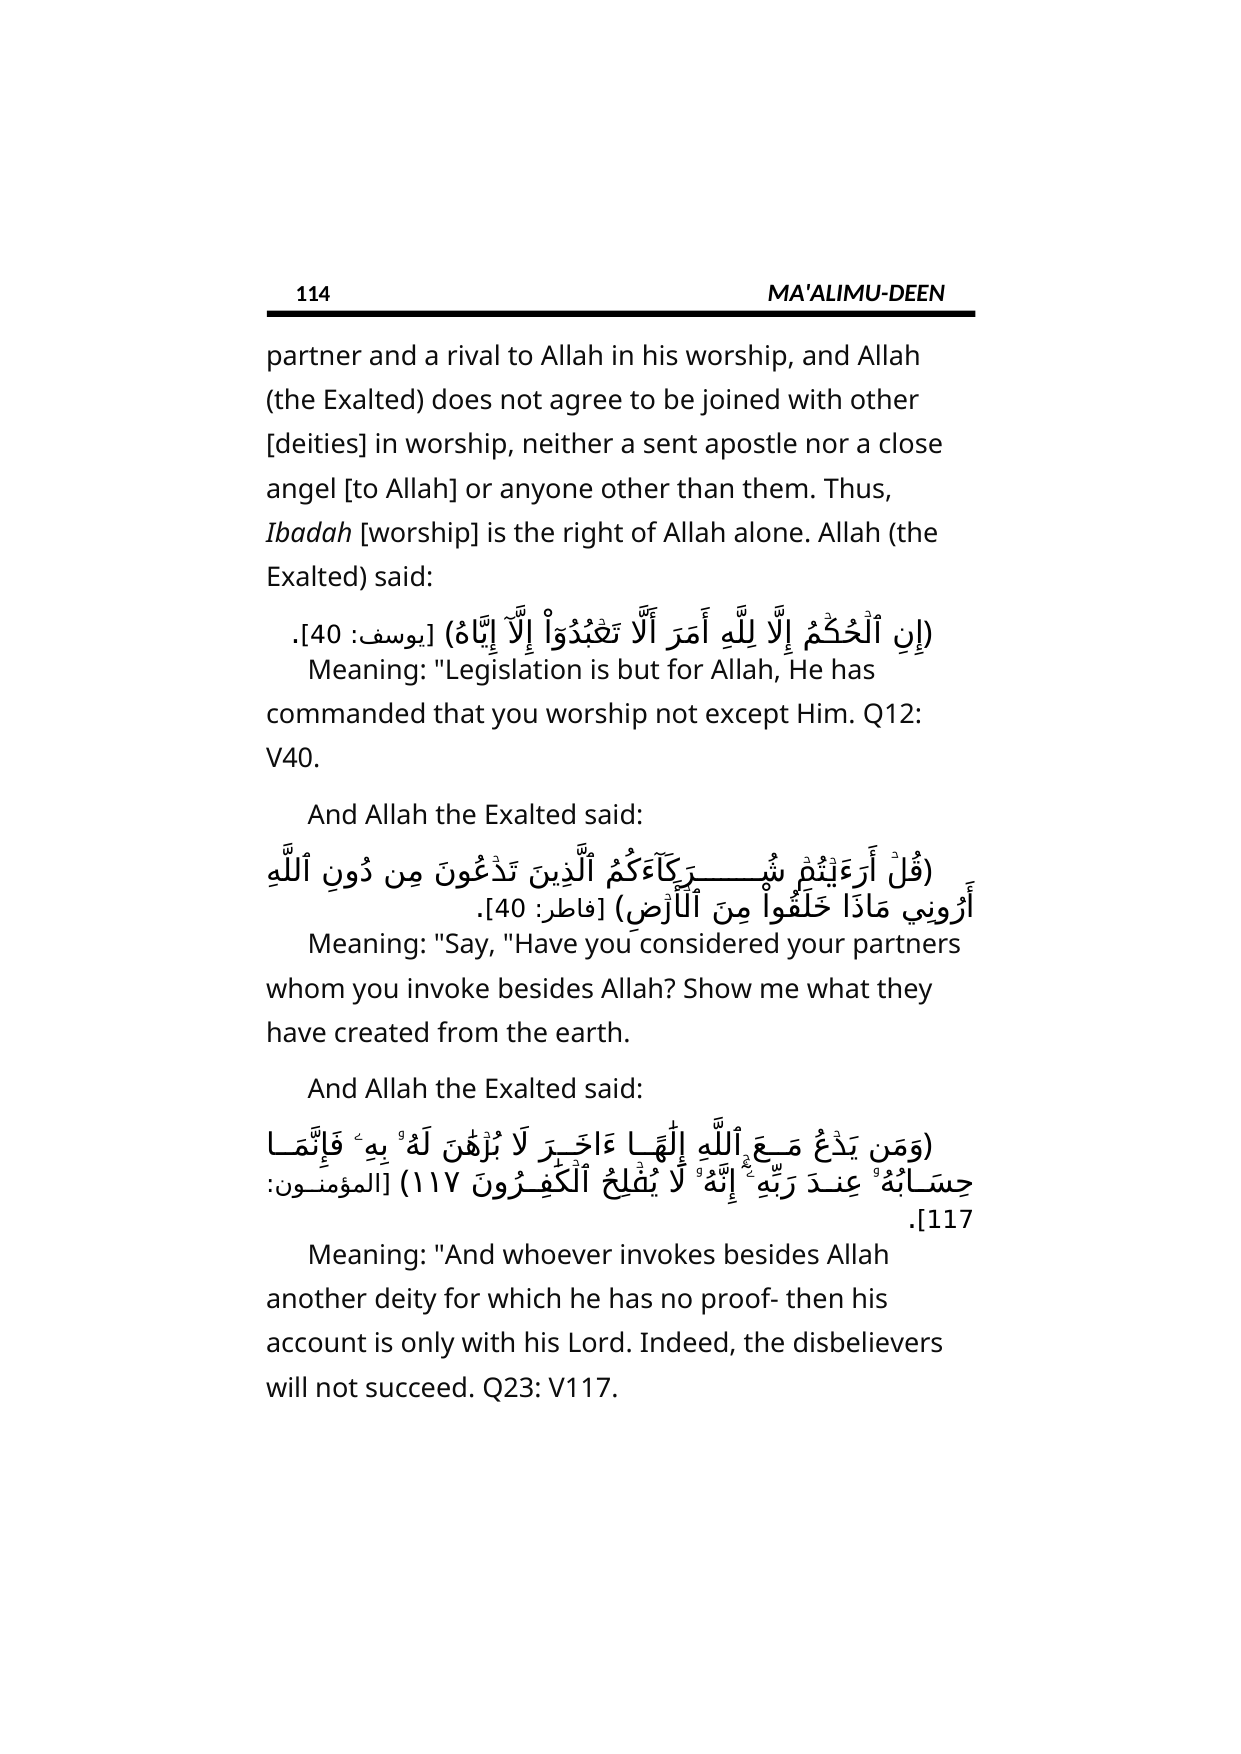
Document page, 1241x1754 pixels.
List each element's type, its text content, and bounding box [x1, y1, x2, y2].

text ﴿وَمَن يَدۡعُ مَعَ ٱللَّهِ إِلَٰهًا ءَاخَرَ لَا بُرۡهَٰنَ لَهُۥ بِهِۦ فَإِنَّمَا حِسَابُهُۥ عِندَ رَبِّهِۦٓۚ إِنَّهُۥ لَا يُفۡلِحُ ٱلۡكَٰفِرُونَ ١١٧﴾ [المؤمنون: 117]. [266, 1127, 974, 1236]
text Meaning: "Legislation is but for Allah, He has commanded that you worship not except Him. Q12: V40. [266, 651, 974, 776]
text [266, 337, 974, 594]
text And Allah the Exalted said: [266, 1070, 974, 1107]
text And Allah the Exalted said: [266, 796, 974, 832]
text ﴿إِنِ ٱلۡحُكۡمُ إِلَّا لِلَّهِ أَمَرَ أَلَّا تَعۡبُدُوٓاْ إِلَّآ إِيَّاهُ﴾ [یوسف: 40]. [266, 614, 974, 651]
text Meaning: "Say, "Have you considered your partners whom you invoke besides Allah? Show me what they have created from the earth. [266, 925, 974, 1050]
text ﴿قُلۡ أَرَءَيۡتُمۡ شُرَكَآءَكُمُ ٱلَّذِينَ تَدۡعُونَ مِن دُونِ ٱللَّهِ أَرُونِي مَاذَا خَلَقُواْ مِنَ ٱلۡأَرۡضِ﴾ [فاطر: 40]. [266, 852, 974, 925]
text Meaning: "And whoever invokes besides Allah another deity for which he has no proof- then his account is only with his Lord. Indeed, the disbelievers will not succeed. Q23: V117. [266, 1236, 974, 1405]
